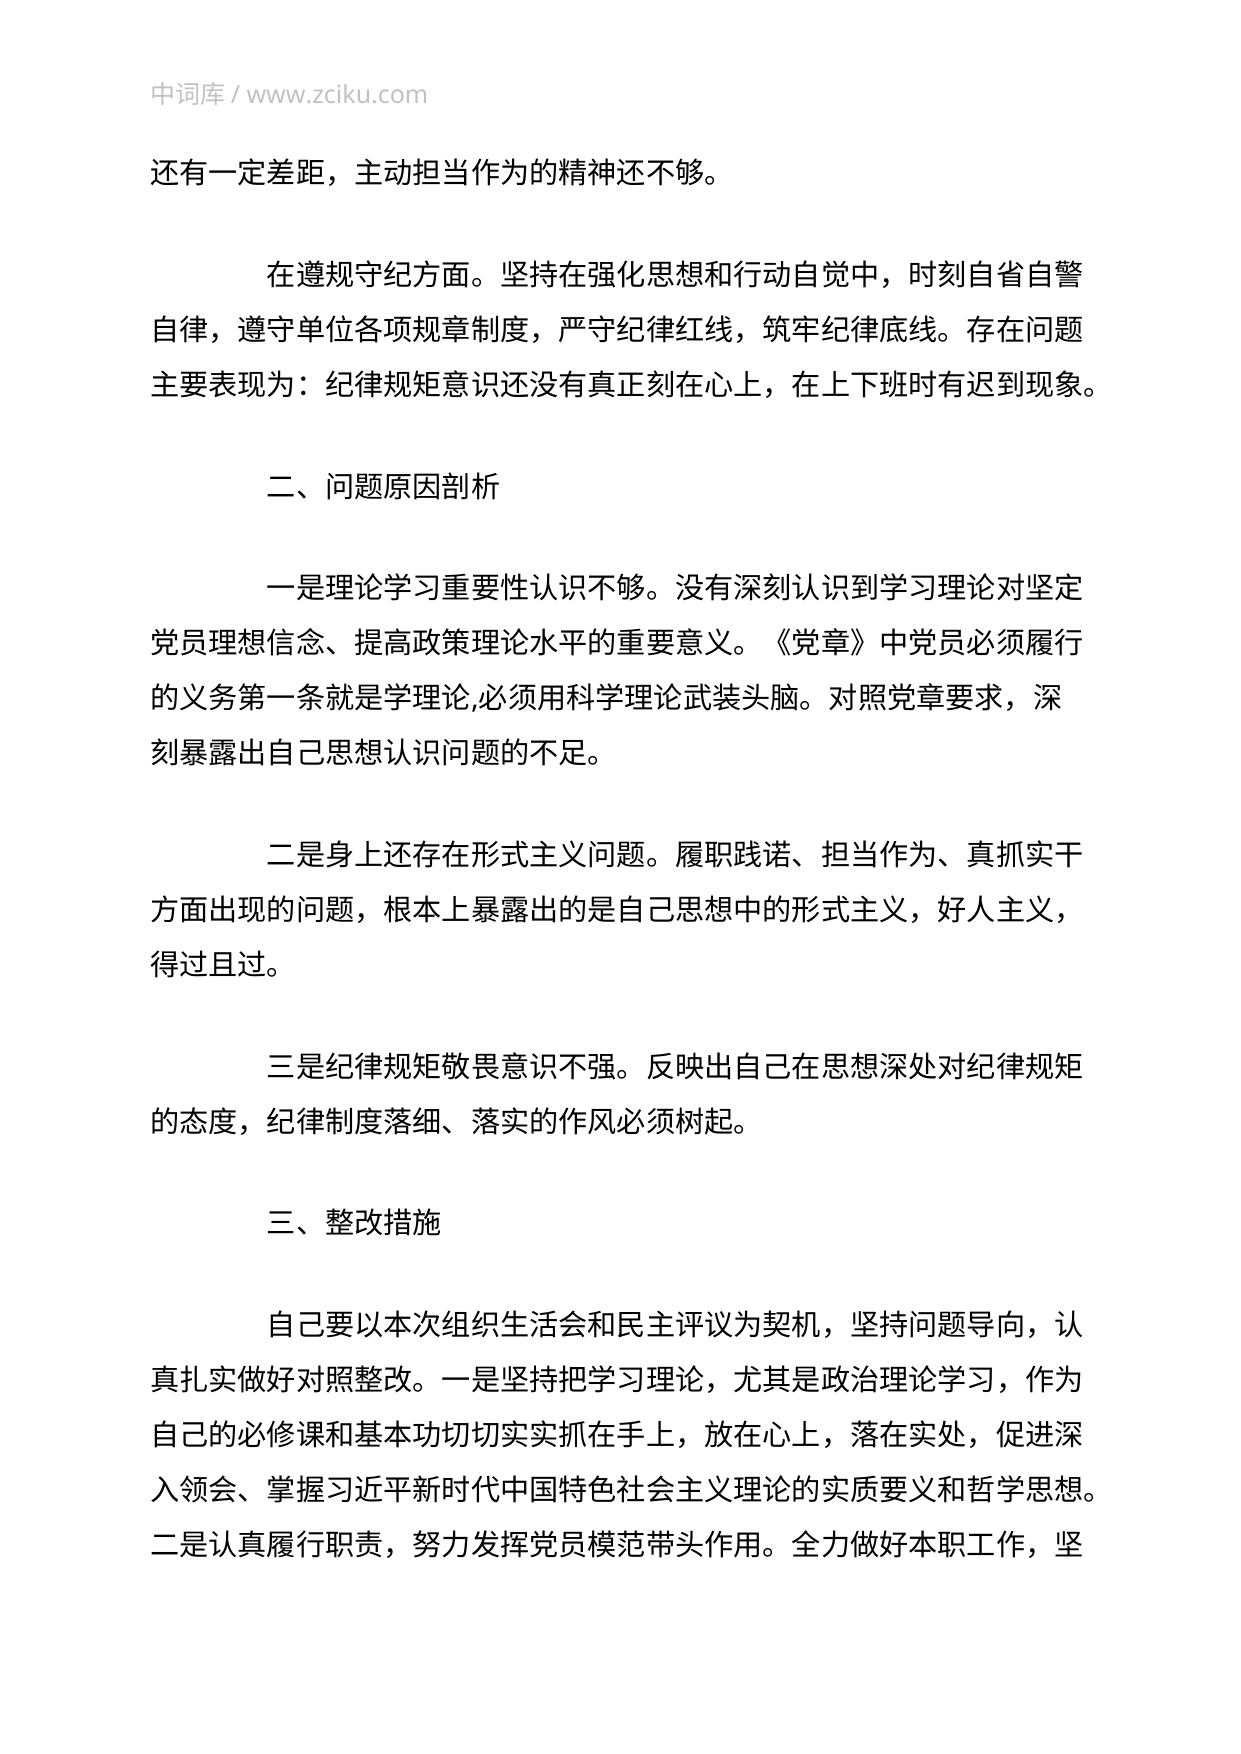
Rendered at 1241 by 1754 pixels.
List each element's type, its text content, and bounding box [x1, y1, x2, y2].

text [150, 150, 1090, 192]
text 三是纪律规矩敬畏意识不强。反映出自己在思想深处对纪律规矩的态度，纪律制度落细、落实的作风必须树起。 [150, 1043, 1090, 1140]
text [150, 1302, 1090, 1563]
text 二是身上还存在形式主义问题。履职践诺、担当作为、真抓实干方面出现的问题，根本上暴露出的是自己思想中的形式主义，好人主义，得过且过。 [150, 832, 1090, 984]
text 在遵规守纪方面。坚持在强化思想和行动自觉中，时刻自省自警自律，遵守单位各项规章制度，严守纪律红线，筑牢纪律底线。存在问题主要表现为：纪律规矩意识还没有真正刻在心上，在上下班时有迟到现象。 [150, 252, 1090, 404]
text 二、问题原因剖析 [150, 463, 1090, 506]
text 三、整改措施 [150, 1200, 1090, 1242]
text 一是理论学习重要性认识不够。没有深刻认识到学习理论对坚定党员理想信念、提高政策理论水平的重要意义。《党章》中党员必须履行的义务第一条就是学理论,必须用科学理论武装头脑。对照党章要求，深刻暴露出自己思想认识问题的不足。 [150, 565, 1090, 772]
